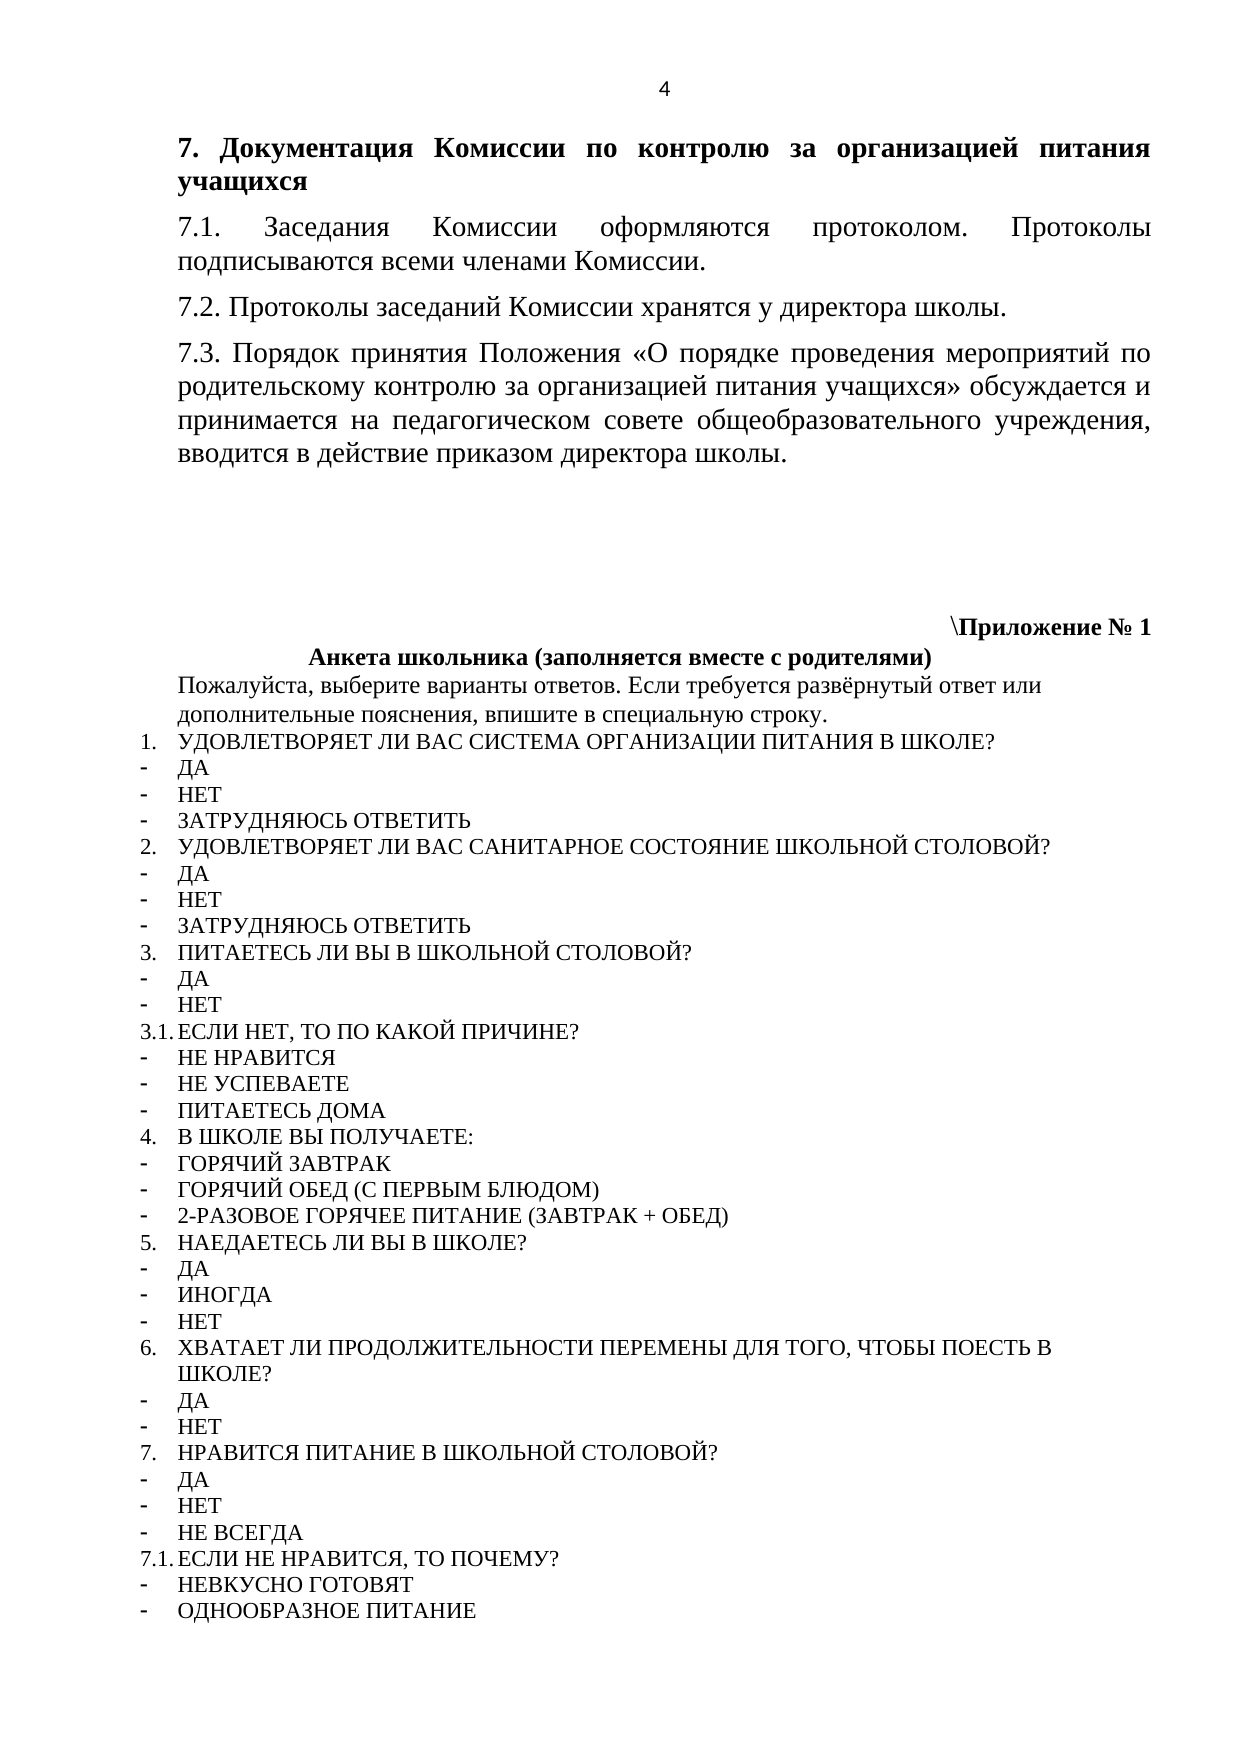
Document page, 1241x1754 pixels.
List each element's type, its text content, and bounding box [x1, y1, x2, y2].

list НЕ ВСЕГДА [140, 1518, 1152, 1545]
list УДОВЛЕТВОРЯЕТ ЛИ ВАС СИСТЕМА ОРГАНИЗАЦИИ ПИТАНИЯ В ШКОЛЕ? [140, 728, 1152, 754]
list ИНОГДА [140, 1281, 1152, 1308]
list ДА [140, 1466, 1152, 1492]
list ЗАТРУДНЯЮСЬ ОТВЕТИТЬ [140, 912, 1152, 939]
list НЕ НРАВИТСЯ [140, 1044, 1152, 1071]
text 7. Документация Комиссии по контролю за организацией питания учащихся [177, 130, 1152, 197]
list ДА [140, 754, 1152, 781]
list ДА [140, 860, 1152, 886]
list НЕВКУСНО ГОТОВЯТ [140, 1571, 1152, 1598]
list ГОРЯЧИЙ ОБЕД (С ПЕРВЫМ БЛЮДОМ) [140, 1176, 1152, 1202]
text \Приложение № 1 [177, 608, 1152, 642]
list ОДНООБРАЗНОЕ ПИТАНИЕ [140, 1598, 1152, 1624]
text Пожалуйста, выберите варианты ответов. Если требуется развёрнутый ответ или дополнительные пояснения, впишите в специальную строку. [177, 670, 1152, 728]
list НЕТ [140, 781, 1152, 807]
list ЕСЛИ НЕ НРАВИТСЯ, ТО ПОЧЕМУ? [140, 1545, 1152, 1571]
list ПИТАЕТЕСЬ ДОМА [140, 1097, 1152, 1123]
list НЕ УСПЕВАЕТЕ [140, 1071, 1152, 1097]
list ДА [140, 1387, 1152, 1413]
list НЕТ [140, 991, 1152, 1018]
list ЗАТРУДНЯЮСЬ ОТВЕТИТЬ [140, 807, 1152, 833]
list ГОРЯЧИЙ ЗАВТРАК [140, 1149, 1152, 1176]
list НЕТ [140, 1308, 1152, 1334]
list УДОВЛЕТВОРЯЕТ ЛИ ВАС САНИТАРНОЕ СОСТОЯНИЕ ШКОЛЬНОЙ СТОЛОВОЙ? [140, 833, 1152, 860]
list ДА [140, 1255, 1152, 1281]
list ЕСЛИ НЕТ, ТО ПО КАКОЙ ПРИЧИНЕ? [140, 1018, 1152, 1044]
list НЕТ [140, 886, 1152, 912]
text 7.2. Протоколы заседаний Комиссии хранятся у директора школы. [177, 289, 1152, 322]
list НРАВИТСЯ ПИТАНИЕ В ШКОЛЬНОЙ СТОЛОВОЙ? [140, 1439, 1152, 1466]
text Анкета школьника (заполняется вместе с родителями) [88, 642, 1152, 670]
list ДА [140, 965, 1152, 991]
text 7.3. Порядок принятия Положения «О порядке проведения мероприятий по родительскому контролю за организацией питания учащихся» обсуждается и принимается на педагогическом совете общеобразовательного учреждения, вводится в действие приказом директора школы. [177, 335, 1152, 469]
list НЕТ [140, 1492, 1152, 1518]
list В ШКОЛЕ ВЫ ПОЛУЧАЕТЕ: [140, 1123, 1152, 1149]
list 2-РАЗОВОЕ ГОРЯЧЕЕ ПИТАНИЕ (ЗАВТРАК + ОБЕД) [140, 1202, 1152, 1229]
list НЕТ [140, 1413, 1152, 1439]
text 7.1. Заседания Комиссии оформляются протоколом. Протоколы подписываются всеми членами Комиссии. [177, 209, 1152, 276]
list НАЕДАЕТЕСЬ ЛИ ВЫ В ШКОЛЕ? [140, 1229, 1152, 1255]
list ХВАТАЕТ ЛИ ПРОДОЛЖИТЕЛЬНОСТИ ПЕРЕМЕНЫ ДЛЯ ТОГО, ЧТОБЫ ПОЕСТЬ В ШКОЛЕ? [140, 1334, 1152, 1387]
list ПИТАЕТЕСЬ ЛИ ВЫ В ШКОЛЬНОЙ СТОЛОВОЙ? [140, 939, 1152, 965]
